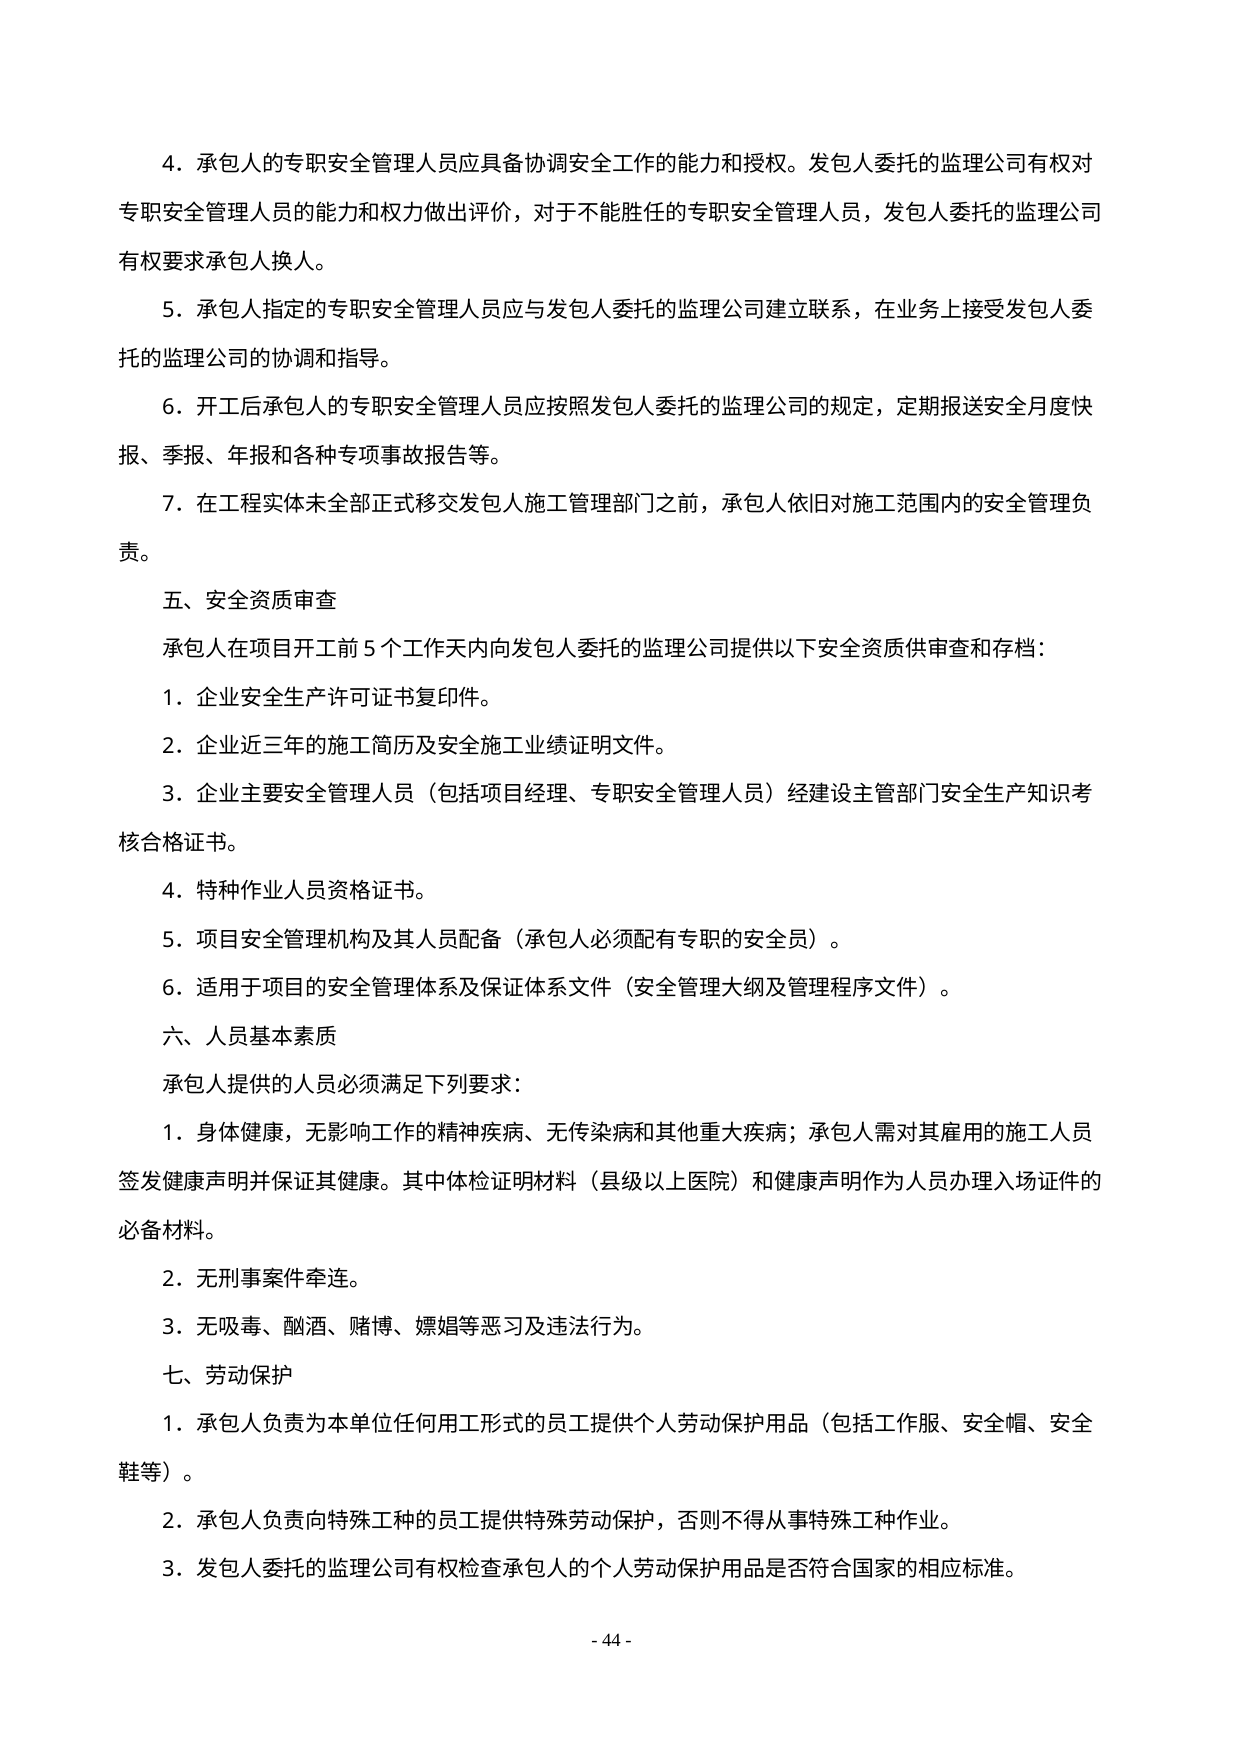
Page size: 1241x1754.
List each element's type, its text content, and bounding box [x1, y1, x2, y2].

text 五、安全资质审查 [118, 583, 1104, 615]
text 2．承包人负责向特殊工种的员工提供特殊劳动保护，否则不得从事特殊工种作业。 [118, 1503, 1104, 1535]
text 七、劳动保护 [118, 1357, 1104, 1390]
text 3．无吸毒、酗酒、赌博、嫖娼等恶习及违法行为。 [118, 1309, 1104, 1342]
text 承包人提供的人员必须满足下列要求： [118, 1067, 1104, 1099]
text 3．发包人委托的监理公司有权检查承包人的个人劳动保护用品是否符合国家的相应标准。 [118, 1551, 1104, 1584]
text 承包人在项目开工前5个工作天内向发包人委托的监理公司提供以下安全资质供审查和存档： [118, 631, 1104, 664]
text 4．承包人的专职安全管理人员应具备协调安全工作的能力和授权。发包人委托的监理公司有权对专职安全管理人员的能力和权力做出评价，对于不能胜任的专职安全管理人员，发包人委托的监理公司有权要求承包人换人。 [118, 146, 1104, 276]
text 1．承包人负责为本单位任何用工形式的员工提供个人劳动保护用品（包括工作服、安全帽、安全鞋等）。 [118, 1406, 1104, 1487]
text 2．无刑事案件牵连。 [118, 1261, 1104, 1293]
text 5．承包人指定的专职安全管理人员应与发包人委托的监理公司建立联系，在业务上接受发包人委托的监理公司的协调和指导。 [118, 292, 1104, 373]
text 5．项目安全管理机构及其人员配备（承包人必须配有专职的安全员）。 [118, 922, 1104, 954]
text 1．企业安全生产许可证书复印件。 [118, 679, 1104, 712]
text 6．适用于项目的安全管理体系及保证体系文件（安全管理大纲及管理程序文件）。 [118, 970, 1104, 1002]
text 4．特种作业人员资格证书。 [118, 873, 1104, 906]
text 六、人员基本素质 [118, 1018, 1104, 1051]
text 3．企业主要安全管理人员（包括项目经理、专职安全管理人员）经建设主管部门安全生产知识考核合格证书。 [118, 776, 1104, 857]
text 2．企业近三年的施工简历及安全施工业绩证明文件。 [118, 728, 1104, 760]
text 1．身体健康，无影响工作的精神疾病、无传染病和其他重大疾病；承包人需对其雇用的施工人员签发健康声明并保证其健康。其中体检证明材料（县级以上医院）和健康声明作为人员办理入场证件的必备材料。 [118, 1115, 1104, 1245]
text 7．在工程实体未全部正式移交发包人施工管理部门之前，承包人依旧对施工范围内的安全管理负责。 [118, 486, 1104, 567]
text 6．开工后承包人的专职安全管理人员应按照发包人委托的监理公司的规定，定期报送安全月度快报、季报、年报和各种专项事故报告等。 [118, 389, 1104, 470]
